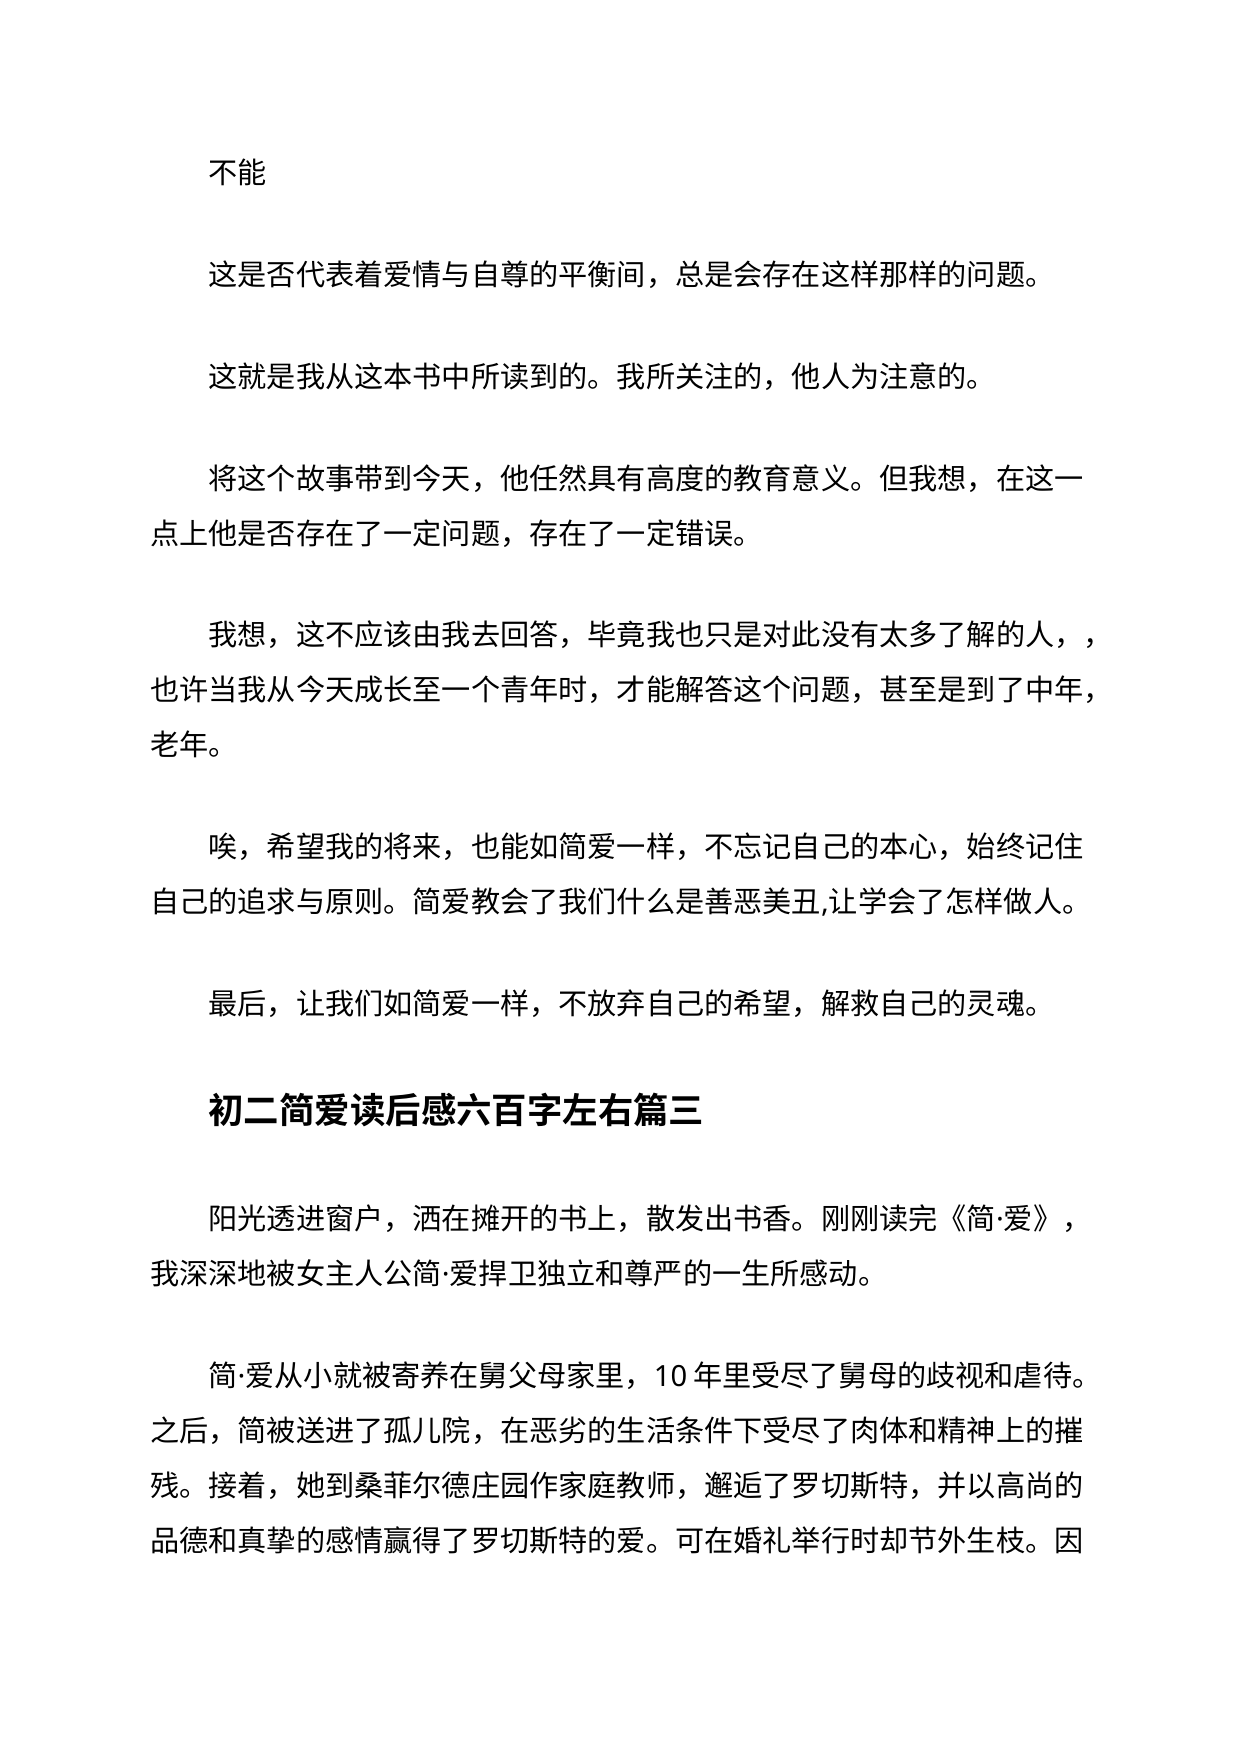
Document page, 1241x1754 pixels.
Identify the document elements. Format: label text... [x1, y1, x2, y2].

text 阳光透进窗户，洒在摊开的书上，散发出书香。刚刚读完《简·爱》，我深深地被女主人公简·爱捍卫独立和尊严的一生所感动。 [150, 1196, 1090, 1293]
text 唉，希望我的将来，也能如简爱一样，不忘记自己的本心，始终记住自己的追求与原则。简爱教会了我们什么是善恶美丑,让学会了怎样做人。 [150, 823, 1090, 921]
text 初二简爱读后感六百字左右篇三 [150, 1082, 1090, 1133]
text 我想，这不应该由我去回答，毕竟我也只是对此没有太多了解的人，，也许当我从今天成长至一个青年时，才能解答这个问题，甚至是到了中年，老年。 [150, 612, 1090, 764]
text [150, 1353, 1090, 1560]
text 将这个故事带到今天，他任然具有高度的教育意义。但我想，在这一点上他是否存在了一定问题，存在了一定错误。 [150, 455, 1090, 552]
text 这就是我从这本书中所读到的。我所关注的，他人为注意的。 [150, 353, 1090, 396]
text 不能 [150, 150, 1090, 192]
text 这是否代表着爱情与自尊的平衡间，总是会存在这样那样的问题。 [150, 252, 1090, 294]
text 最后，让我们如简爱一样，不放弃自己的希望，解救自己的灵魂。 [150, 980, 1090, 1023]
